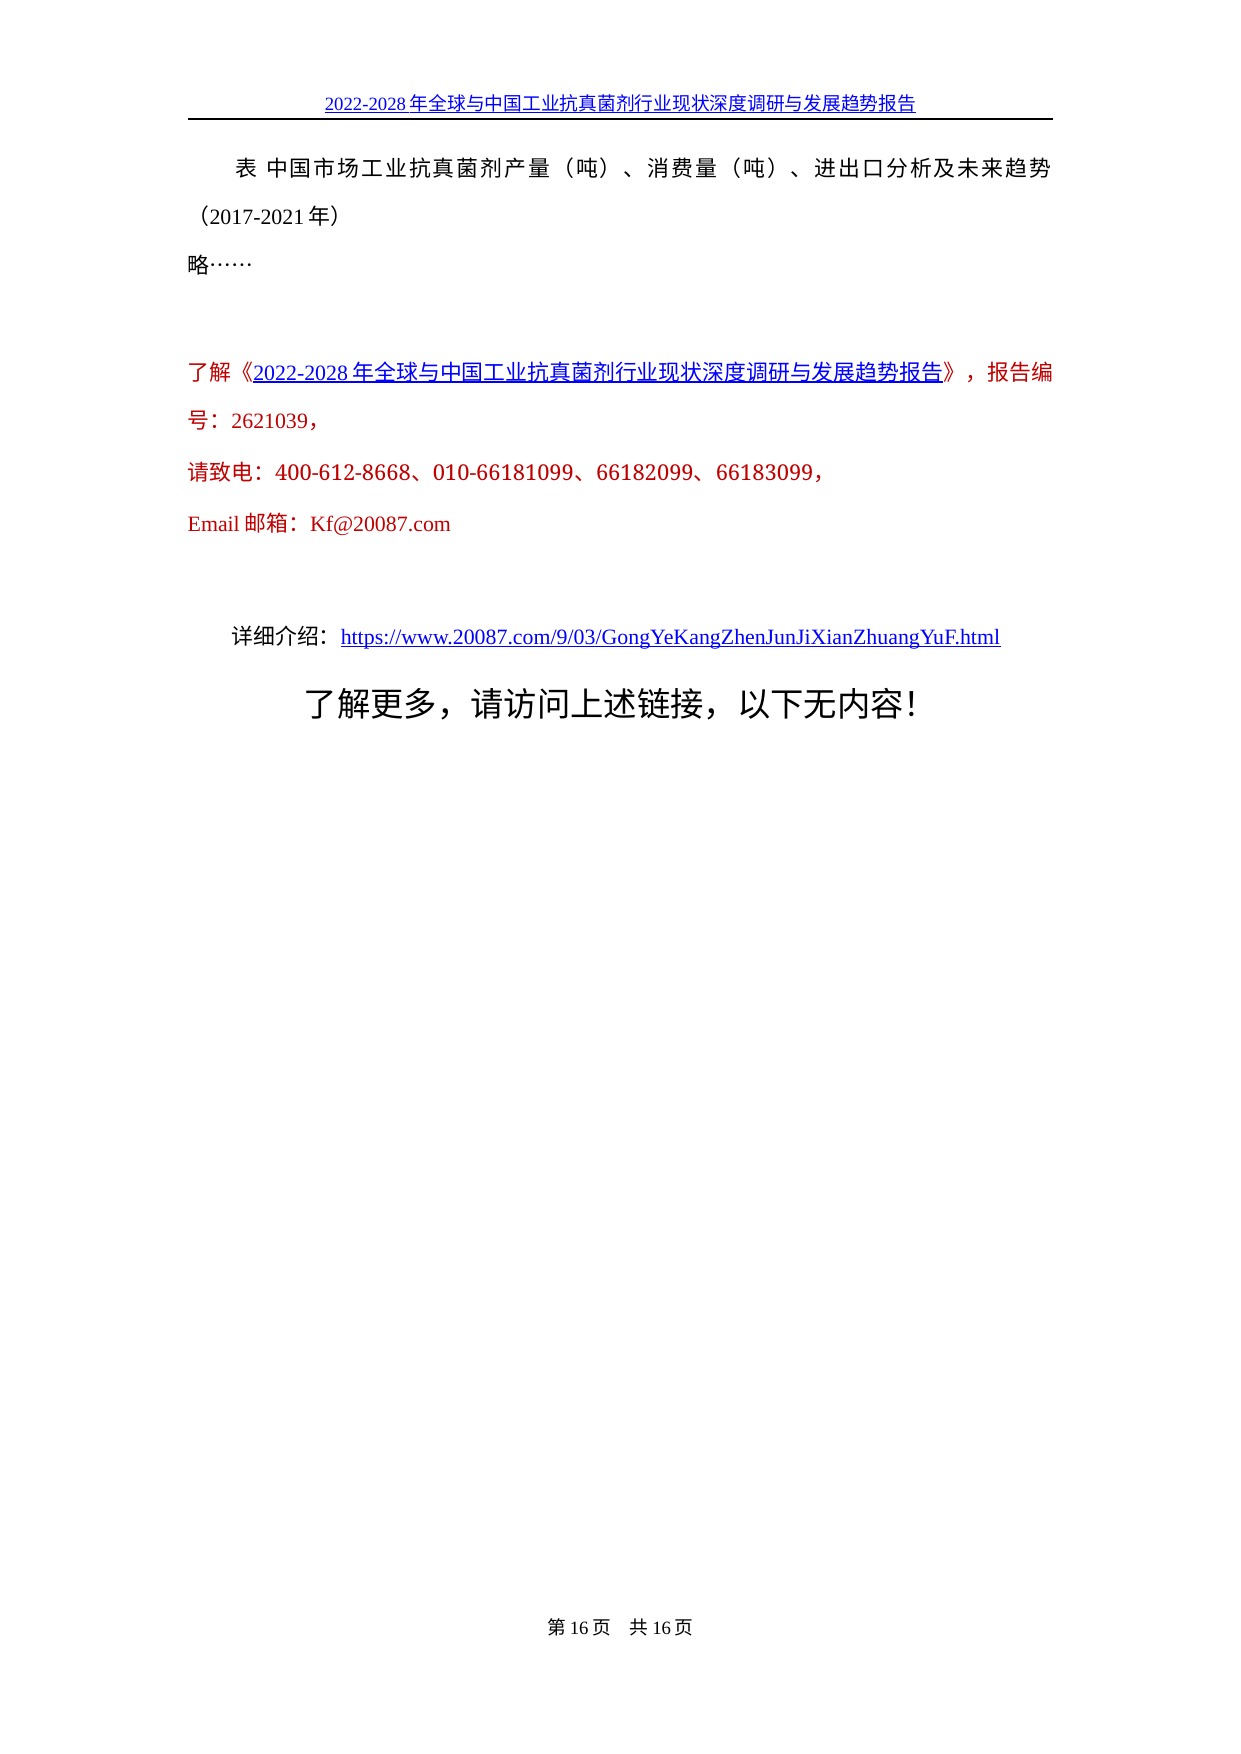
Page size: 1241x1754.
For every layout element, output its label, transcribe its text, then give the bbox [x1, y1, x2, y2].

title 了解更多，请访问上述链接，以下无内容！ [187, 669, 1053, 734]
text Email邮箱：Kf@20087.com [187, 506, 1053, 538]
text 详细介绍：https://www.20087.com/9/03/GongYeKangZhenJunJiXianZhuangYuF.html [187, 619, 1053, 651]
text 请致电：400-612-8668、010-66181099、66182099、66183099， [187, 454, 1053, 487]
text 了解《2022-2028年全球与中国工业抗真菌剂行业现状深度调研与发展趋势报告》，报告编号：2621039， [187, 354, 1053, 435]
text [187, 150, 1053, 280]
